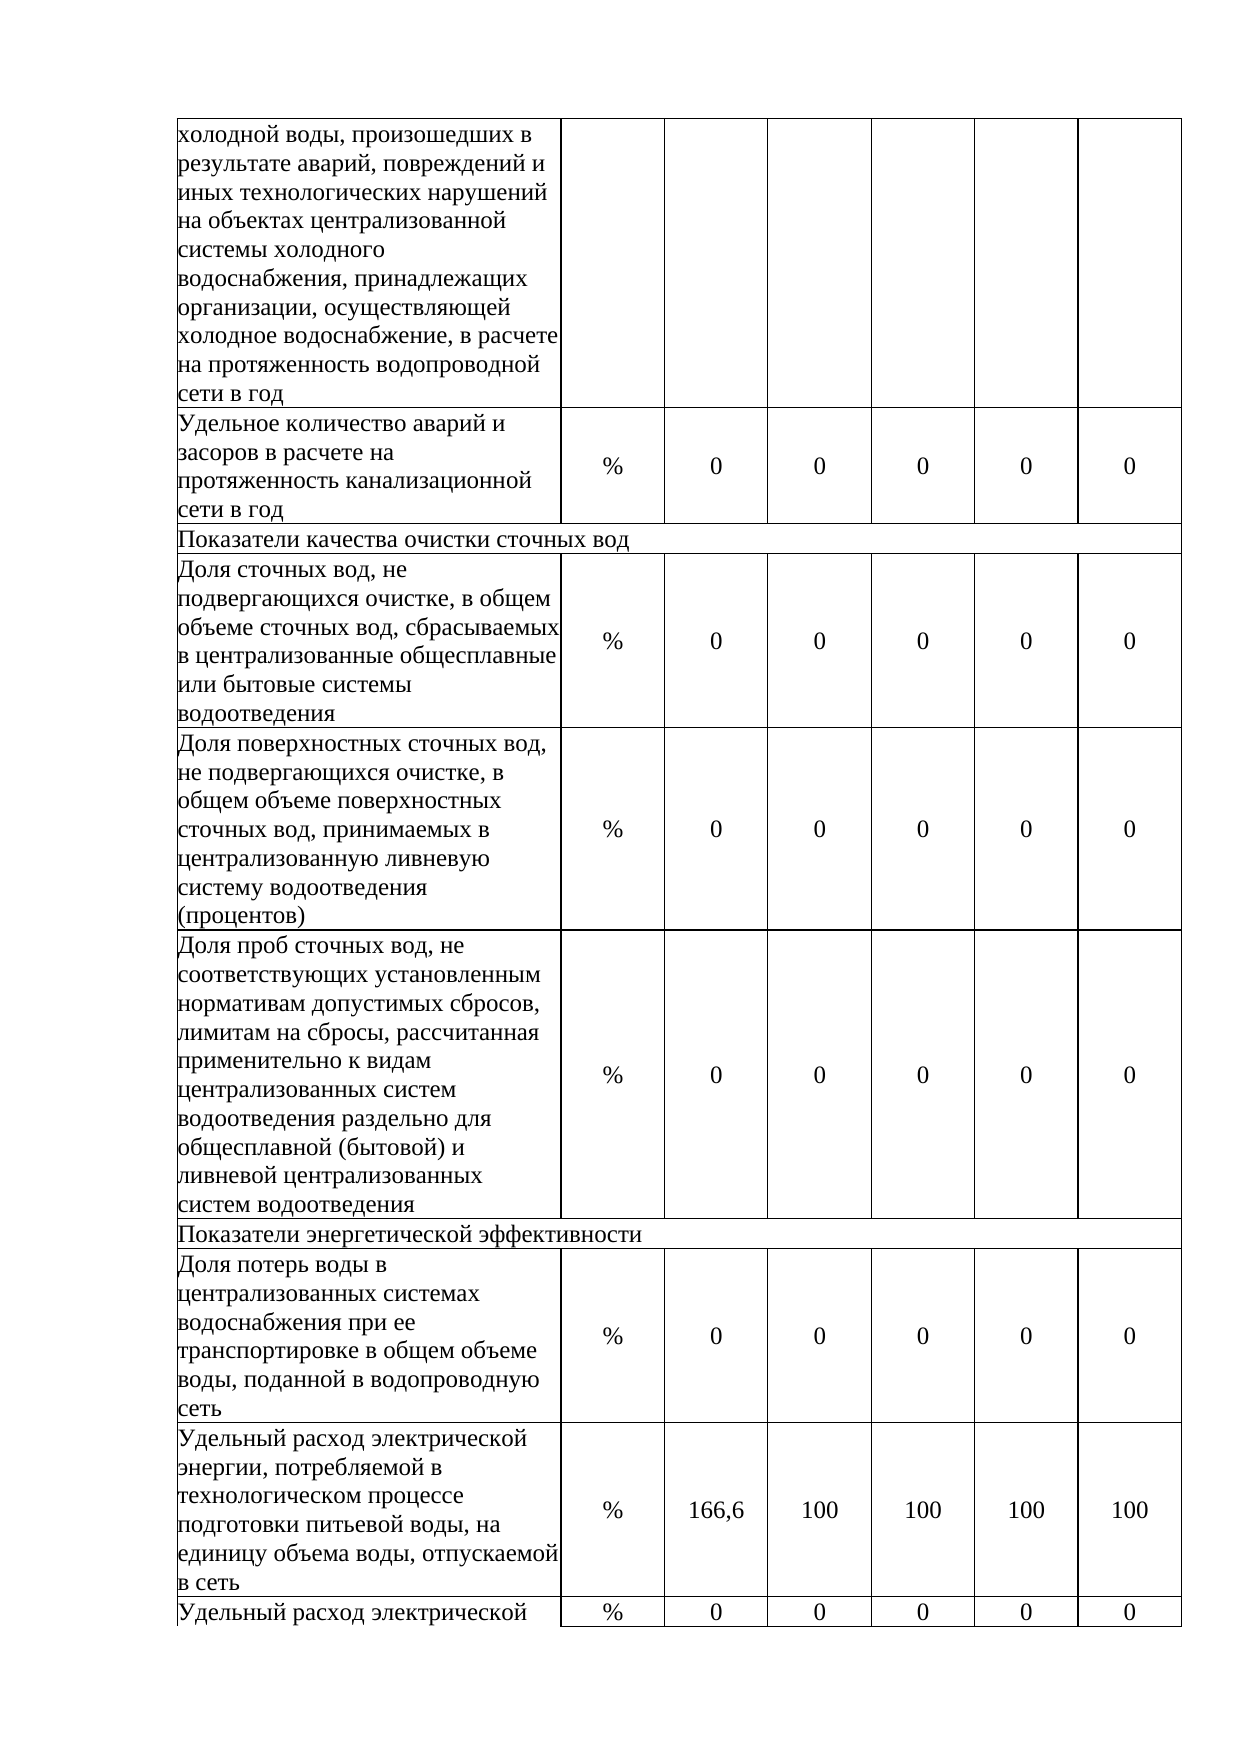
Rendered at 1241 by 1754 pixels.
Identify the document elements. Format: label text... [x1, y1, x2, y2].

table_cell 0 [665, 728, 767, 929]
table_cell 0 [768, 554, 871, 727]
table_cell 0 [872, 1597, 974, 1626]
table_cell 0 [975, 119, 1077, 407]
table_cell Доля поверхностных сточных вод, не подвергающихся очистке, в общем объеме поверхностных сточных вод, принимаемых в централизованную ливневую систему водоотведения (процентов) [178, 728, 560, 929]
table_cell 0 [1079, 119, 1181, 407]
table_cell Доля сточных вод, не подвергающихся очистке, в общем объеме сточных вод, сбрасываемых в централизованные общесплавные или бытовые системы водоотведения [178, 554, 560, 727]
table_cell Доля проб сточных вод, не соответствующих установленным нормативам допустимых сбросов, лимитам на сбросы, рассчитанная применительно к видам централизованных систем водоотведения раздельно для общесплавной (бытовой) и ливневой централизованных систем водоотведения [178, 931, 560, 1218]
table_cell 0 [975, 931, 1077, 1218]
table_cell Удельный расход электрической энергии, потребляемой в технологическом процессе подготовки питьевой воды, на единицу объема воды, отпускаемой в сеть [178, 1423, 560, 1596]
table_cell 0 [975, 554, 1077, 727]
table_cell 0 [768, 119, 871, 407]
table_cell 0 [768, 728, 871, 929]
table_cell Показатели энергетической эффективности [178, 1219, 1181, 1248]
table_cell 0 [1079, 728, 1181, 929]
table_cell 0 [872, 1249, 974, 1422]
table_cell 0 [665, 554, 767, 727]
table_cell % [562, 119, 664, 407]
table_cell 0 [975, 728, 1077, 929]
table_cell 0 [665, 408, 767, 523]
table_cell 166,6 [665, 1423, 767, 1596]
table_cell 0 [872, 931, 974, 1218]
table_cell % [562, 728, 664, 929]
table_cell % [562, 1423, 664, 1596]
table_cell 0 [665, 1597, 767, 1626]
table_cell % [562, 554, 664, 727]
table_cell 0 [665, 931, 767, 1218]
table_cell 0 [1079, 1249, 1181, 1422]
table_cell 0 [768, 1249, 871, 1422]
table_cell 0 [1079, 931, 1181, 1218]
table_cell % [562, 1597, 664, 1626]
table_cell 0 [975, 408, 1077, 523]
table_cell 0 [768, 931, 871, 1218]
table_cell Показатели качества очистки сточных вод [178, 524, 1181, 553]
table_cell 0 [872, 554, 974, 727]
table_cell 0 [665, 119, 767, 407]
table_cell 100 [768, 1423, 871, 1596]
table_cell % [562, 931, 664, 1218]
table_cell 0 [872, 408, 974, 523]
table_cell 0 [872, 119, 974, 407]
table_cell 0 [1079, 554, 1181, 727]
table_cell Удельное количество аварий и засоров в расчете на протяженность канализационной сети в год [178, 408, 560, 523]
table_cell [178, 119, 560, 407]
table_cell 0 [975, 1249, 1077, 1422]
table_cell 100 [1079, 1423, 1181, 1596]
table_cell 0 [1079, 1597, 1181, 1626]
table_cell 0 [665, 1249, 767, 1422]
table_cell 100 [975, 1423, 1077, 1596]
table_cell % [562, 1249, 664, 1422]
table_cell 0 [872, 728, 974, 929]
table_cell 0 [975, 1597, 1077, 1626]
table_cell Доля потерь воды в централизованных системах водоснабжения при ее транспортировке в общем объеме воды, поданной в водопроводную сеть [178, 1249, 560, 1422]
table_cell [178, 1597, 560, 1626]
table_cell 0 [768, 1597, 871, 1626]
table_cell 0 [1079, 408, 1181, 523]
table_cell 0 [768, 408, 871, 523]
table_cell 100 [872, 1423, 974, 1596]
table_cell % [562, 408, 664, 523]
